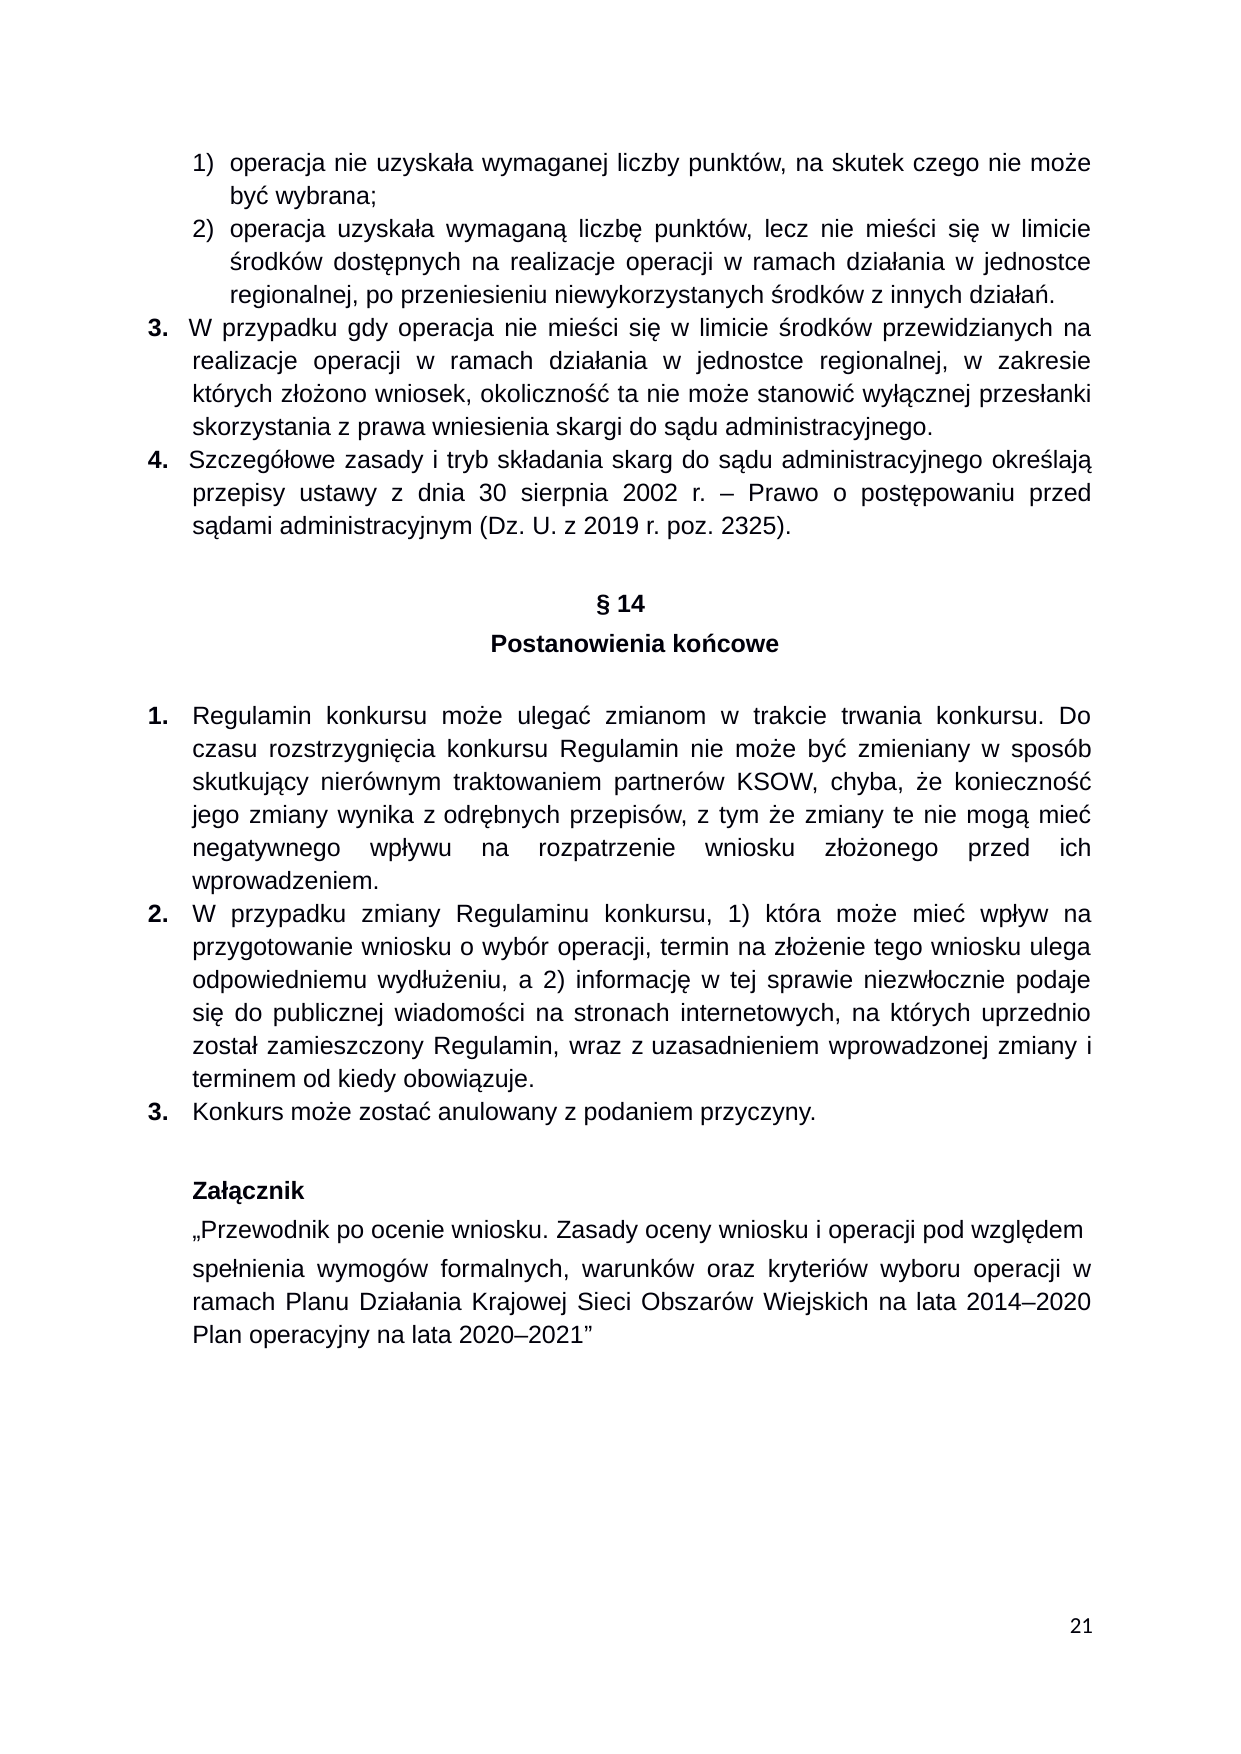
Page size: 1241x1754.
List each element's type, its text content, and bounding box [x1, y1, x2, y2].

list Konkurs może zostać anulowany z podaniem przyczyny. [148, 1097, 1093, 1126]
list operacja nie uzyskała wymaganej liczby punktów, na skutek czego nie może być wybrana; [192, 148, 1093, 209]
list W przypadku gdy operacja nie mieści się w limicie środków przewidzianych na realizacje operacji w ramach działania w jednostce regionalnej, w zakresie których złożono wniosek, okoliczność ta nie może stanowić wyłącznej przesłanki skorzystania z prawa wniesienia skargi do sądu administracyjnego. [148, 313, 1093, 441]
text Załącznik [192, 1176, 1093, 1204]
list Szczegółowe zasady i tryb składania skarg do sądu administracyjnego określają przepisy ustawy z dnia 30 sierpnia 2002 r. – Prawo o postępowaniu przed sądami administracyjnym (Dz. U. z 2019 r. poz. 2325). [148, 445, 1093, 539]
text „Przewodnik po ocenie wniosku. Zasady oceny wniosku i operacji pod względem [192, 1215, 1093, 1244]
list operacja uzyskała wymaganą liczbę punktów, lecz nie mieści się w limicie środków dostępnych na realizacje operacji w ramach działania w jednostce regionalnej, po przeniesieniu niewykorzystanych środków z innych działań. [192, 214, 1093, 308]
list W przypadku zmiany Regulaminu konkursu, 1) która może mieć wpływ na przygotowanie wniosku o wybór operacji, termin na złożenie tego wniosku ulega odpowiedniemu wydłużeniu, a 2) informację w tej sprawie niezwłocznie podaje się do publicznej wiadomości na stronach internetowych, na których uprzednio został zamieszczony Regulamin, wraz z uzasadnieniem wprowadzonej zmiany i terminem od kiedy obowiązuje. [148, 899, 1093, 1093]
text Postanowienia końcowe [177, 629, 1093, 657]
text § 14 [148, 589, 1093, 618]
list Regulamin konkursu może ulegać zmianom w trakcie trwania konkursu. Do czasu rozstrzygnięcia konkursu Regulamin nie może być zmieniany w sposób skutkujący nierównym traktowaniem partnerów KSOW, chyba, że konieczność jego zmiany wynika z odrębnych przepisów, z tym że zmiany te nie mogą mieć negatywnego wpływu na rozpatrzenie wniosku złożonego przed ich wprowadzeniem. [148, 701, 1093, 895]
text spełnienia wymogów formalnych, warunków oraz kryteriów wyboru operacji w ramach Planu Działania Krajowej Sieci Obszarów Wiejskich na lata 2014–2020 Plan operacyjny na lata 2020–2021” [192, 1254, 1093, 1349]
